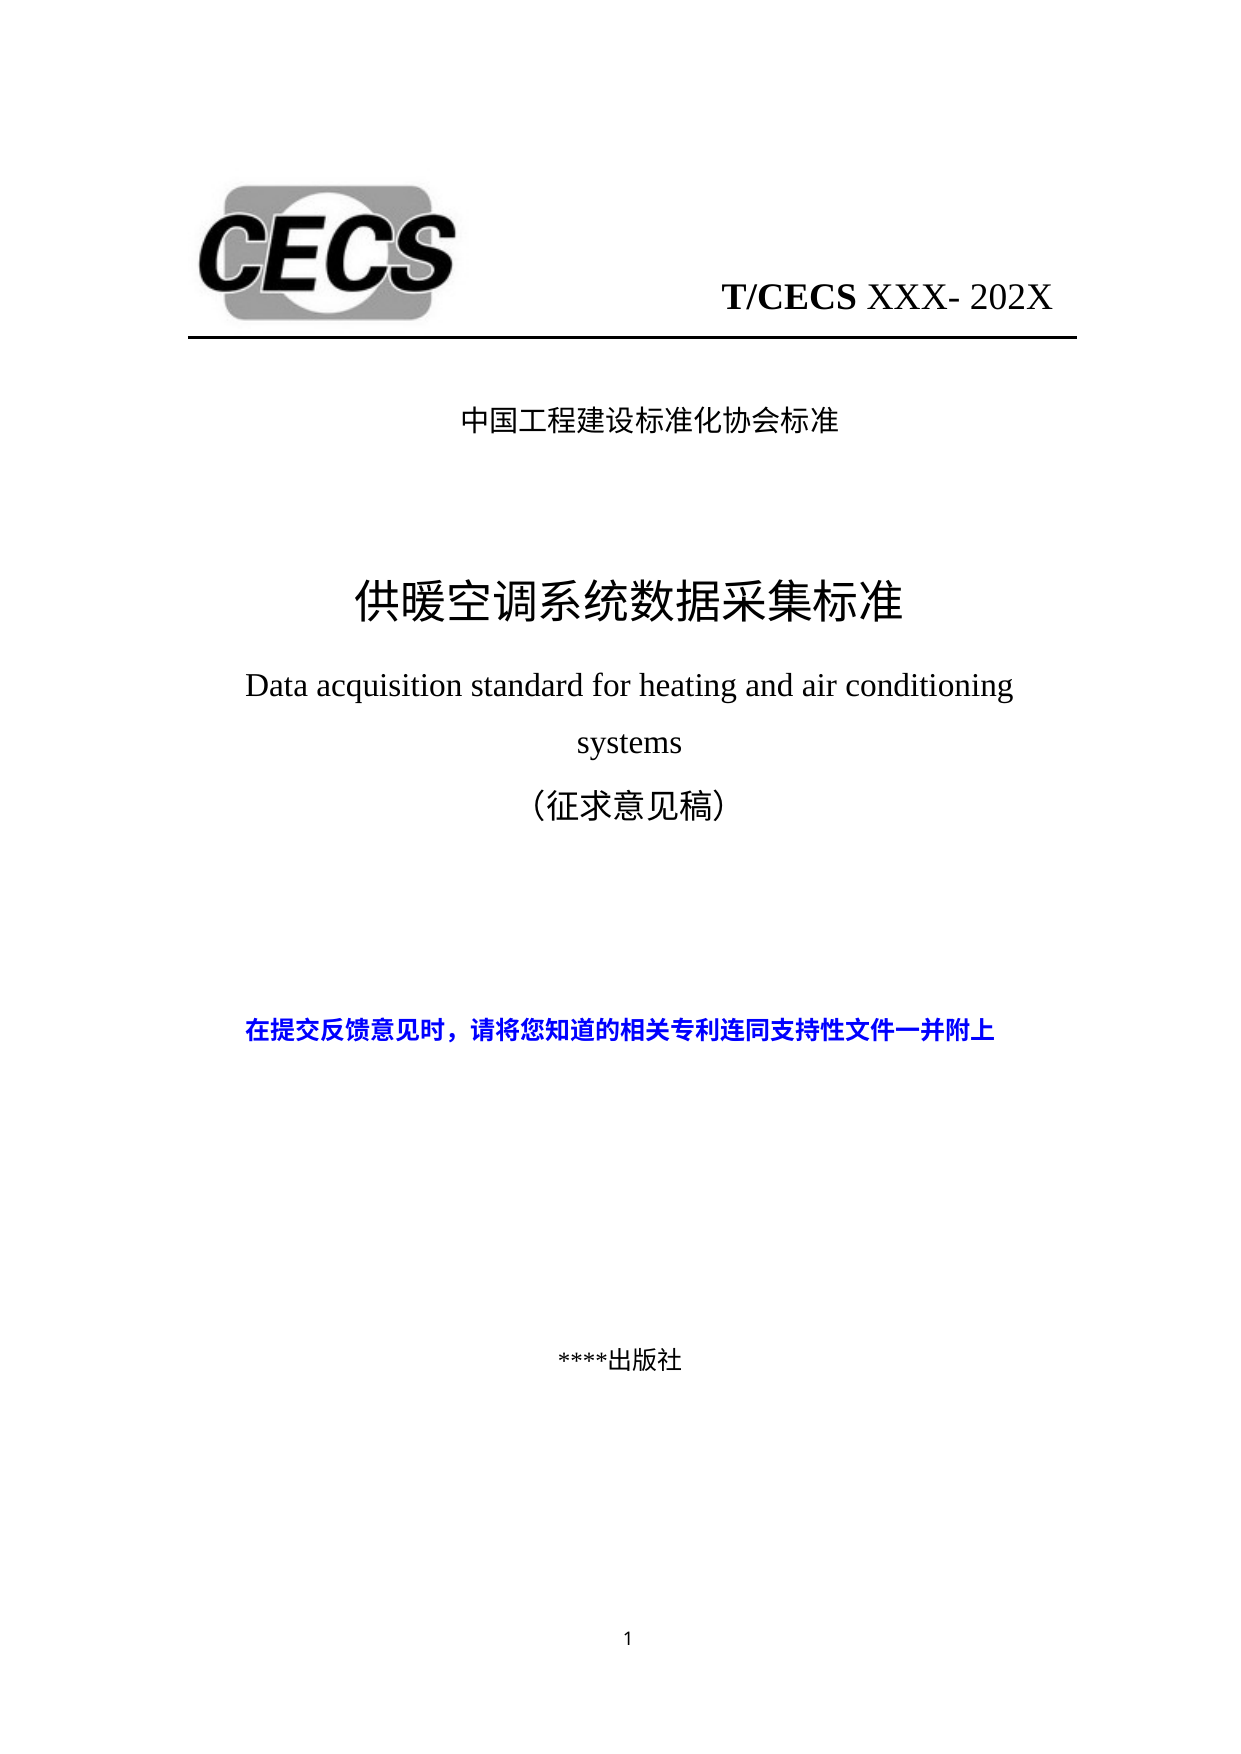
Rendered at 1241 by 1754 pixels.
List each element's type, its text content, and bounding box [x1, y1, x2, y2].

text T/CECS XXX- 202X [473, 274, 1053, 318]
text （征求意见稿） [206, 780, 1053, 828]
text 在提交反馈意见时，请将您知道的相关专利连同支持性文件一并附上 [187, 1010, 1053, 1047]
text 供暖空调系统数据采集标准 [206, 566, 1053, 632]
text 中国工程建设标准化协会标准 [187, 398, 1053, 440]
text Data acquisition standard for heating and air conditioning systems [206, 665, 1053, 761]
text ****出版社 [187, 1341, 1053, 1377]
